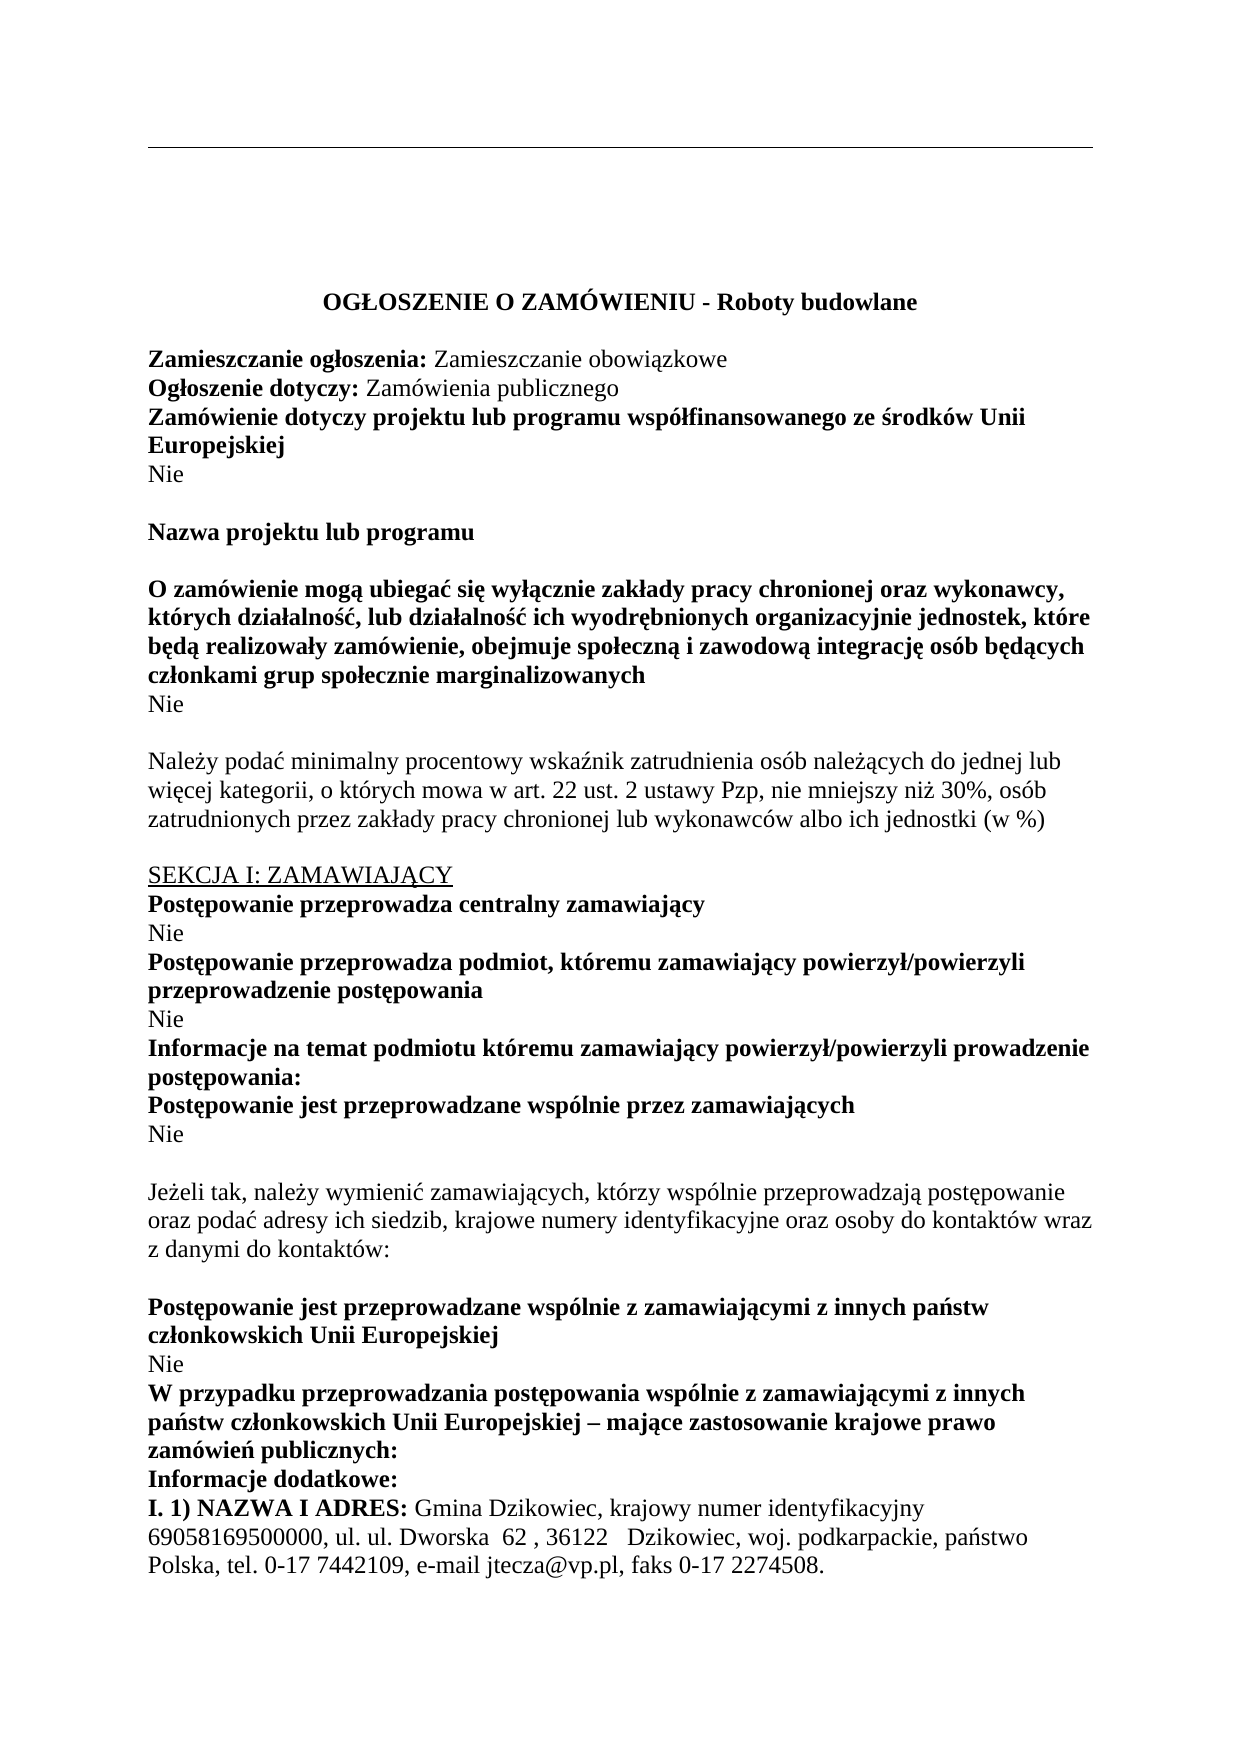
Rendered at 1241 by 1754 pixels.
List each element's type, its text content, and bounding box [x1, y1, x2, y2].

text Nie [148, 918, 1093, 947]
text Należy podać minimalny procentowy wskaźnik zatrudnienia osób należących do jednej lub więcej kategorii, o których mowa w art. 22 ust. 2 ustawy Pzp, nie mniejszy niż 30%, osób zatrudnionych przez zakłady pracy chronionej lub wykonawców albo ich jednostki (w %) [148, 717, 1093, 860]
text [148, 1493, 1093, 1579]
text Zamówienie dotyczy projektu lub programu współfinansowanego ze środków Unii Europejskiej [148, 402, 1093, 459]
text Nie [148, 1119, 1093, 1148]
text Ogłoszenie dotyczy: Zamówienia publicznego [148, 373, 1093, 402]
text Nie [148, 1349, 1093, 1378]
text Jeżeli tak, należy wymienić zamawiających, którzy wspólnie przeprowadzają postępowanie oraz podać adresy ich siedzib, krajowe numery identyfikacyjne oraz osoby do kontaktów wraz z danymi do kontaktów: Postępowanie jest przeprowadzane wspólnie z zamawiającymi z innych państw członkowskich Unii Europejskiej [148, 1148, 1093, 1349]
text Nie [148, 459, 1093, 488]
text O zamówienie mogą ubiegać się wyłącznie zakłady pracy chronionej oraz wykonawcy, których działalność, lub działalność ich wyodrębnionych organizacyjnie jednostek, które będą realizowały zamówienie, obejmuje społeczną i zawodową integrację osób będących członkami grup społecznie marginalizowanych [148, 574, 1093, 689]
text Nie [148, 689, 1093, 717]
text SEKCJA I: ZAMAWIAJĄCY [148, 860, 1093, 889]
text Nie [148, 1004, 1093, 1033]
text Nazwa projektu lub programu [148, 488, 1093, 574]
text OGŁOSZENIE O ZAMÓWIENIU - Roboty budowlane [148, 258, 1093, 316]
text Postępowanie przeprowadza centralny zamawiający [148, 889, 1093, 918]
text W przypadku przeprowadzania postępowania wspólnie z zamawiającymi z innych państw członkowskich Unii Europejskiej – mające zastosowanie krajowe prawo zamówień publicznych: Informacje dodatkowe: [148, 1378, 1093, 1493]
text Informacje na temat podmiotu któremu zamawiający powierzył/powierzyli prowadzenie postępowania: Postępowanie jest przeprowadzane wspólnie przez zamawiających [148, 1033, 1093, 1119]
text Postępowanie przeprowadza podmiot, któremu zamawiający powierzył/powierzyli przeprowadzenie postępowania [148, 947, 1093, 1004]
text Zamieszczanie ogłoszenia: Zamieszczanie obowiązkowe [148, 344, 1093, 373]
